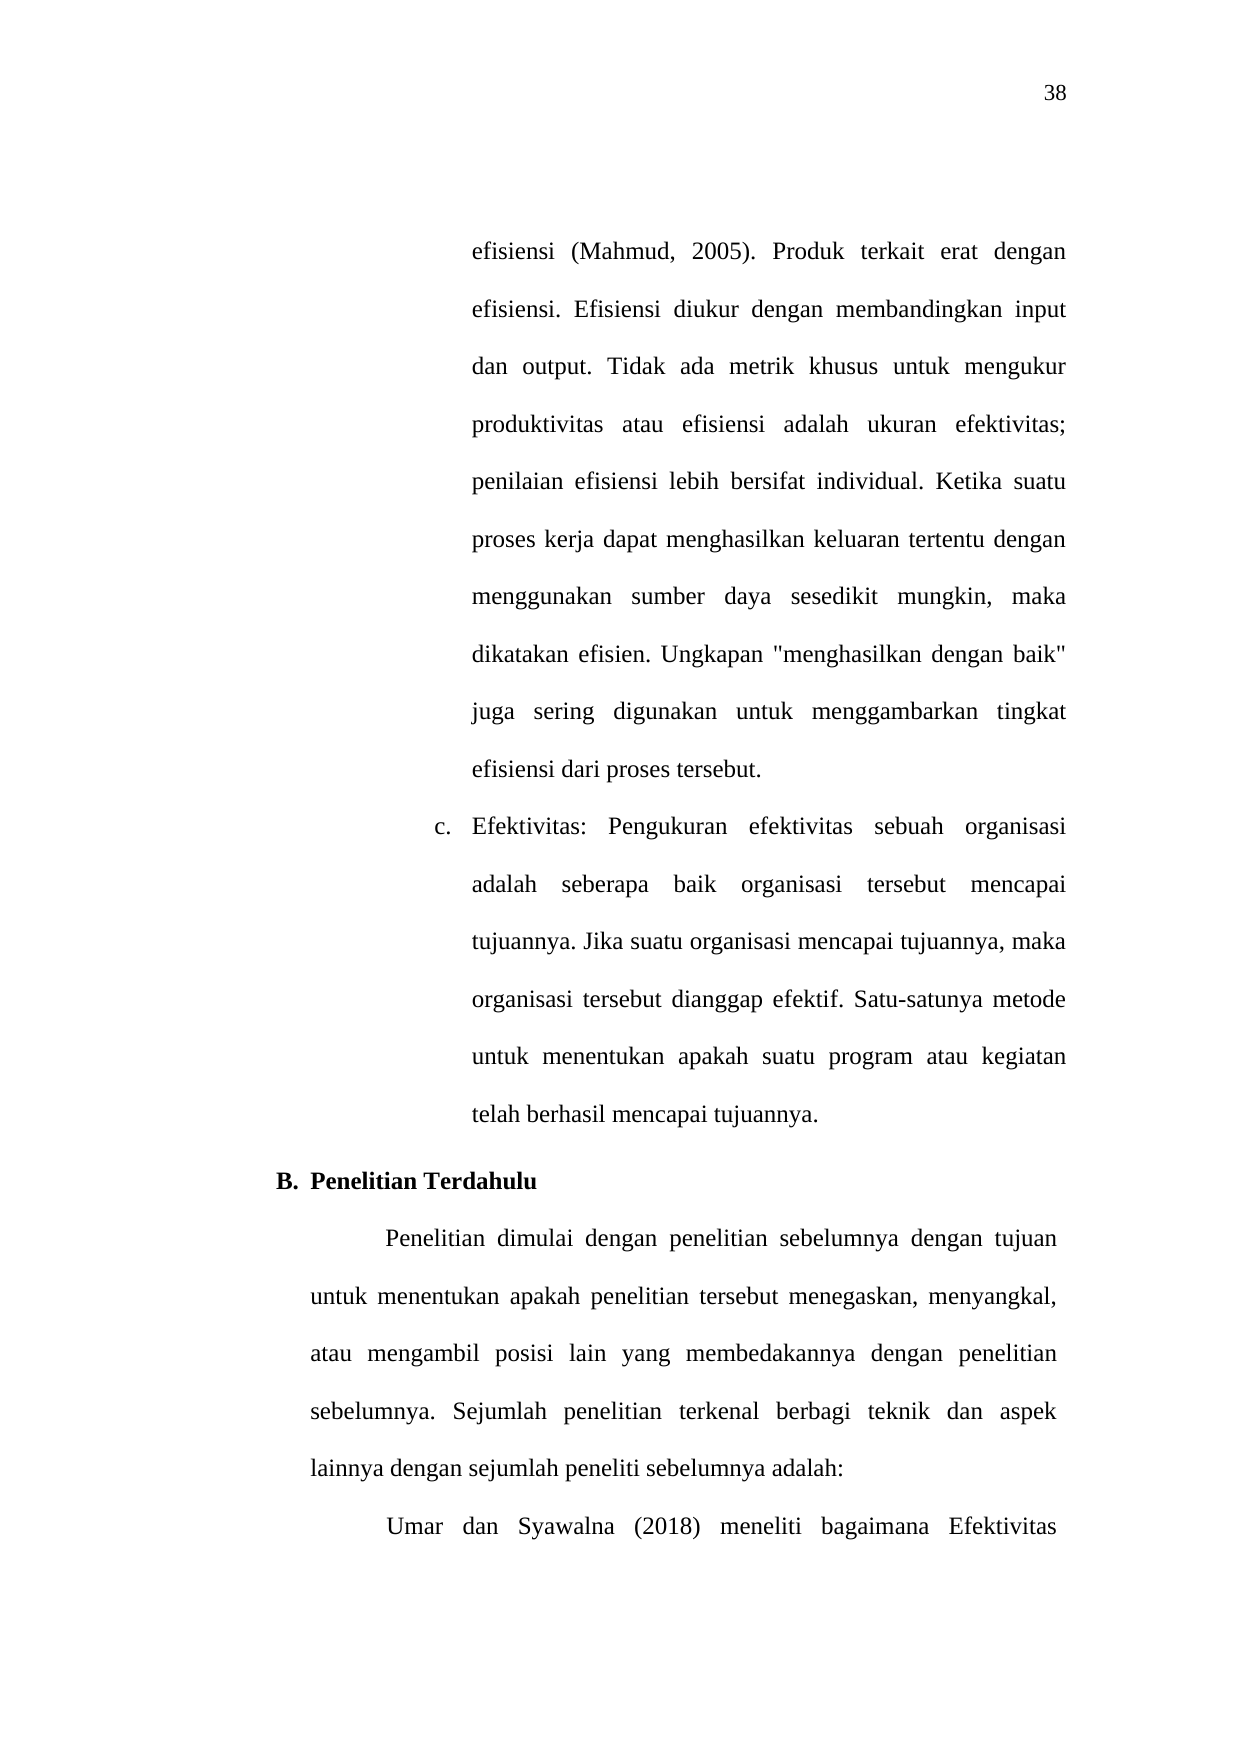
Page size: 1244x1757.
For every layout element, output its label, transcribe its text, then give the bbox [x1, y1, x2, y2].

text Penelitian dimulai dengan penelitian sebelumnya dengan tujuan untuk menentukan apakah penelitian tersebut menegaskan, menyangkal, atau mengambil posisi lain yang membedakannya dengan penelitian sebelumnya. Sejumlah penelitian terkenal berbagi teknik dan aspek lainnya dengan sejumlah peneliti sebelumnya adalah: [310, 1223, 1058, 1482]
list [434, 236, 1067, 782]
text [311, 1511, 1058, 1539]
list Efektivitas: Pengukuran efektivitas sebuah organisasi adalah seberapa baik organisasi tersebut mencapai tujuannya. Jika suatu organisasi mencapai tujuannya, maka organisasi tersebut dianggap efektif. Satu-satunya metode untuk menentukan apakah suatu program atau kegiatan telah berhasil mencapai tujuannya. [434, 811, 1067, 1128]
subtitle Penelitian Terdahulu [276, 1166, 1067, 1194]
